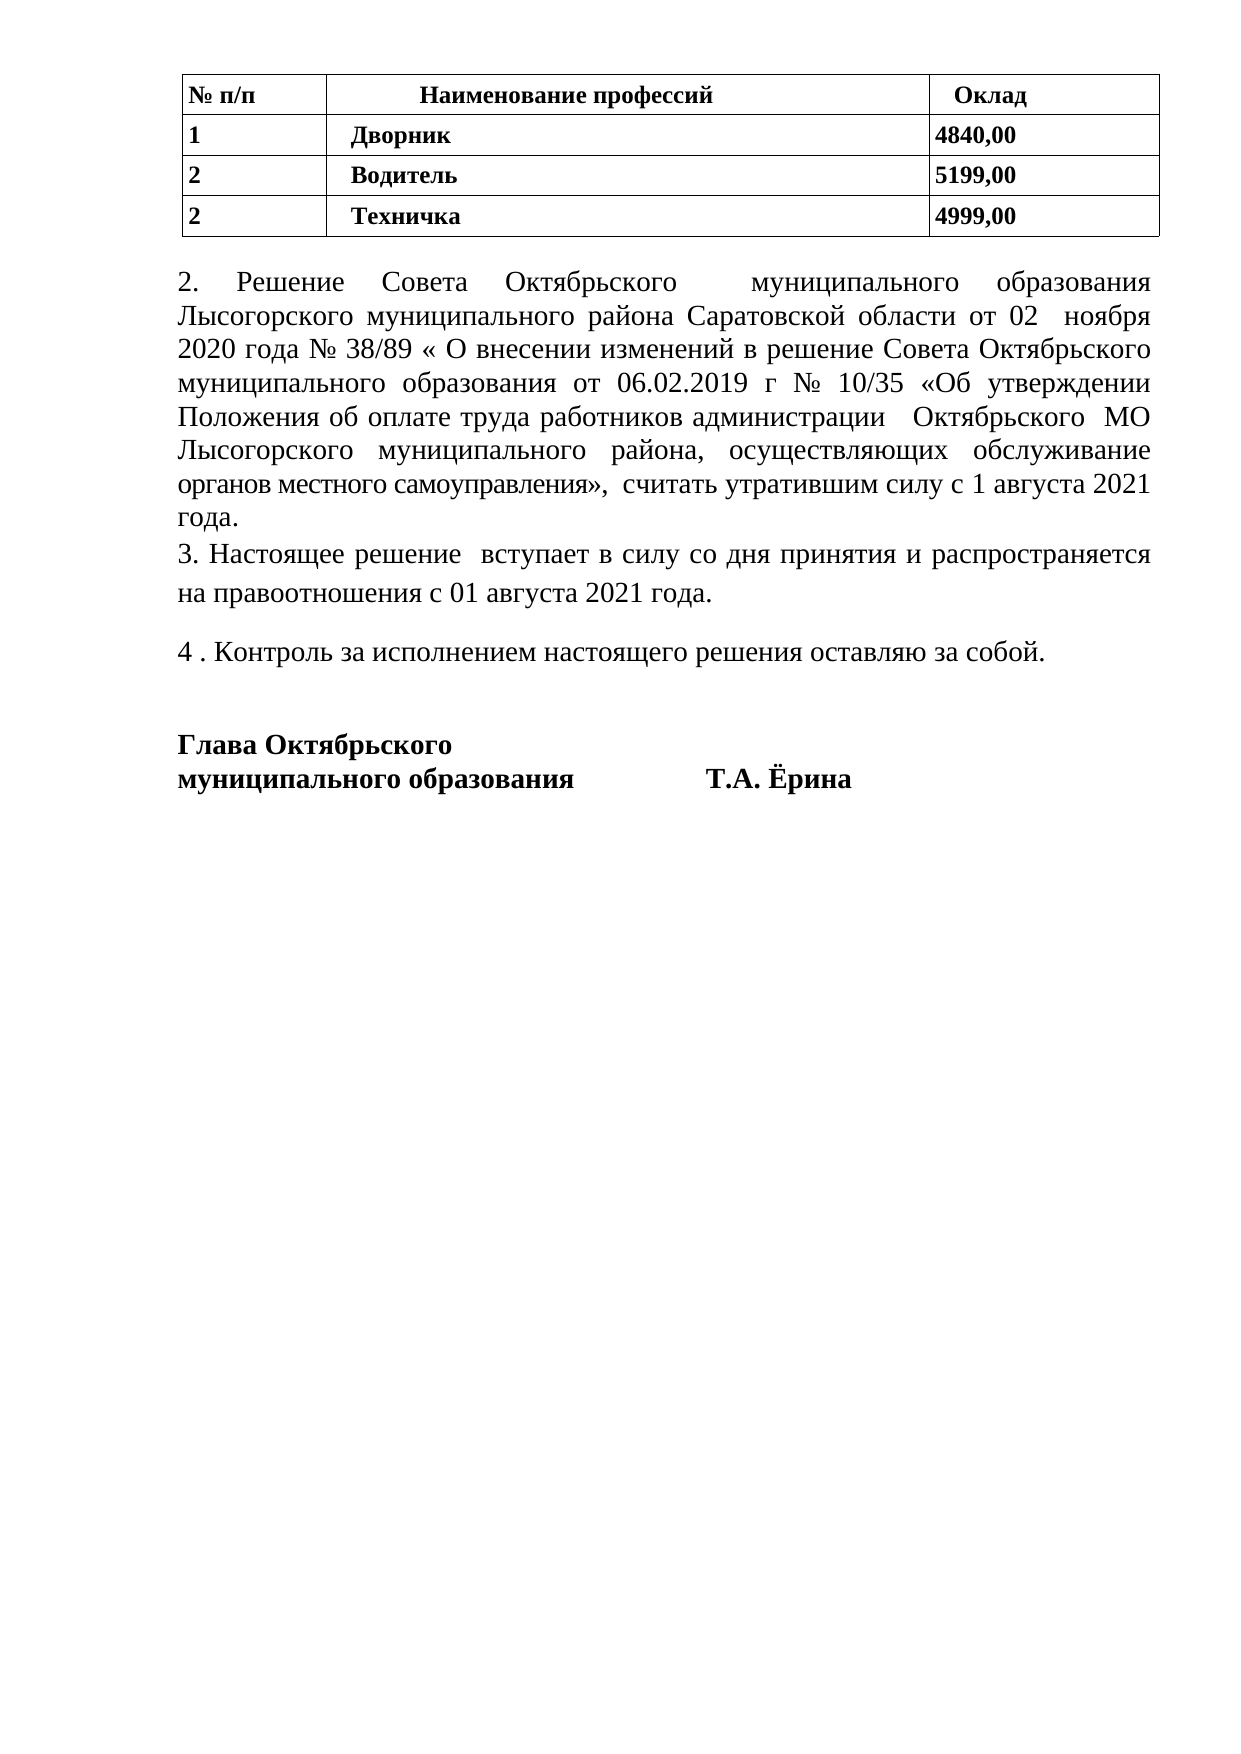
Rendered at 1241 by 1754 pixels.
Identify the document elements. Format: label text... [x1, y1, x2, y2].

table_header № п/п [183, 75, 326, 114]
table_header Наименование профессий [327, 75, 929, 114]
text 3. Настоящее решение вступает в силу со дня принятия и распространяется на правоотношения с 01 августа 2021 года. [177, 537, 1152, 609]
table_cell 2 [183, 156, 326, 195]
table_cell 4840,00 [930, 115, 1159, 155]
text Глава Октябрьского [177, 727, 1152, 761]
text 2. Решение Совета Октябрьского муниципального образования Лысогорского муниципального района Саратовской области от 02 ноября 2020 года № 38/89 « О внесении изменений в решение Совета Октябрьского муниципального образования от 06.02.2019 г № 10/35 «Об утверждении Положения об оплате труда работников администрации Октябрьского МО Лысогорского муниципального района, осуществляющих обслуживание органов местного самоуправления», считать утратившим силу с 1 августа 2021 года. [177, 264, 1152, 533]
table_cell 1 [183, 115, 326, 155]
table_cell 2 [183, 196, 326, 236]
table_cell Техничка [327, 196, 929, 236]
table_cell 5199,00 [930, 156, 1159, 195]
table_cell 4999,00 [930, 196, 1159, 236]
table_cell Дворник [327, 115, 929, 155]
text 4 . Контроль за исполнением настоящего решения оставляю за собой. [177, 634, 1152, 668]
table_cell Водитель [327, 156, 929, 195]
table_header Оклад [930, 75, 1159, 114]
text муниципального образования Т.А. Ёрина [177, 761, 1152, 794]
